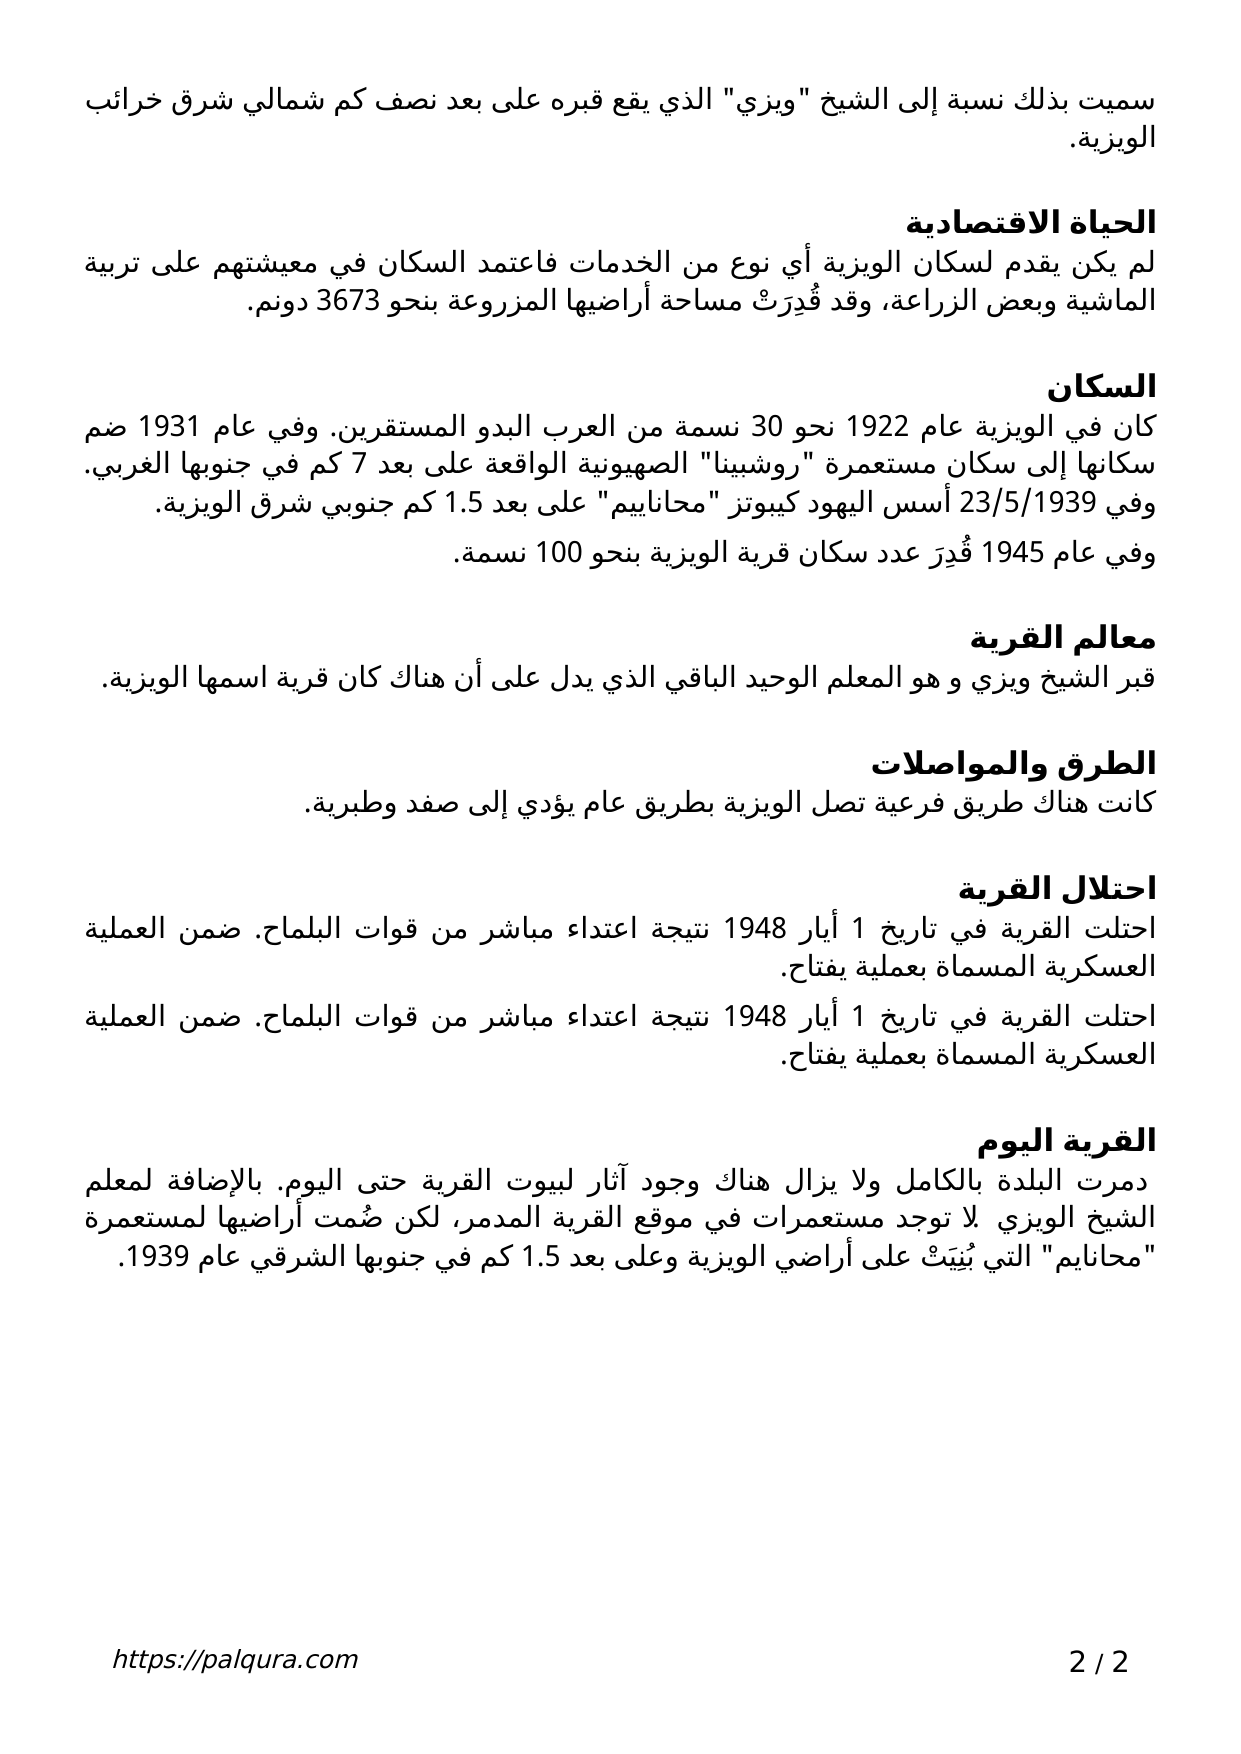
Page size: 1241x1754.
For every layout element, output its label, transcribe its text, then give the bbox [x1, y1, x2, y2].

subtitle الحياة الاقتصادية [83, 206, 1157, 247]
text احتلت القرية في تاريخ 1 أيار 1948 نتيجة اعتداء مباشر من قوات البلماح. ضمن العملية العسكرية المسماة بعملية يفتاح. [83, 912, 1157, 988]
text كان في الويزية عام 1922 نحو 30 نسمة من العرب البدو المستقرين. وفي عام 1931 ضم سكانها إلى سكان مستعمرة "روشبينا" الصهيونية الواقعة على بعد 7 كم في جنوبها الغربي. وفي 23/5/1939 أسس اليهود كيبوتز "محاناييم" على بعد 1.5 كم جنوبي شرق الويزية. [83, 410, 1157, 524]
subtitle احتلال القرية [83, 871, 1157, 912]
subtitle الطرق والمواصلات [83, 746, 1157, 787]
text كانت هناك طريق فرعية تصل الويزية بطريق عام يؤدي إلى صفد وطبرية. [83, 787, 1157, 825]
subtitle معالم القرية [83, 621, 1157, 662]
text دمرت البلدة بالكامل ولا يزال هناك وجود آثار لبيوت القرية حتى اليوم. بالإضافة لمعلم الشيخ الويزي. لا توجد مستعمرات في موقع القرية المدمر، لكن ضُمت أراضيها لمستعمرة "محانايم" التي بُنِيَتْ على أراضي الويزية وعلى بعد 1.5 كم في جنوبها الشرقي عام 1939. [83, 1164, 1157, 1278]
subtitle السكان [83, 369, 1157, 410]
text احتلت القرية في تاريخ 1 أيار 1948 نتيجة اعتداء مباشر من قوات البلماح. ضمن العملية العسكرية المسماة بعملية يفتاح. [83, 1001, 1157, 1077]
text وفي عام 1945 قُدِرَ عدد سكان قرية الويزية بنحو 100 نسمة. [83, 536, 1157, 574]
text لم يكن يقدم لسكان الويزية أي نوع من الخدمات فاعتمد السكان في معيشتهم على تربية الماشية وبعض الزراعة، وقد قُدِرَتْ مساحة أراضيها المزروعة بنحو 3673 دونم. [83, 247, 1157, 323]
text سميت بذلك نسبة إلى الشيخ "ويزي" الذي يقع قبره على بعد نصف كم شمالي شرق خرائب الويزية. [83, 83, 1157, 159]
text قبر الشيخ ويزي و هو المعلم الوحيد الباقي الذي يدل على أن هناك كان قرية اسمها الويزية. [83, 662, 1157, 699]
subtitle القرية اليوم [83, 1123, 1157, 1164]
